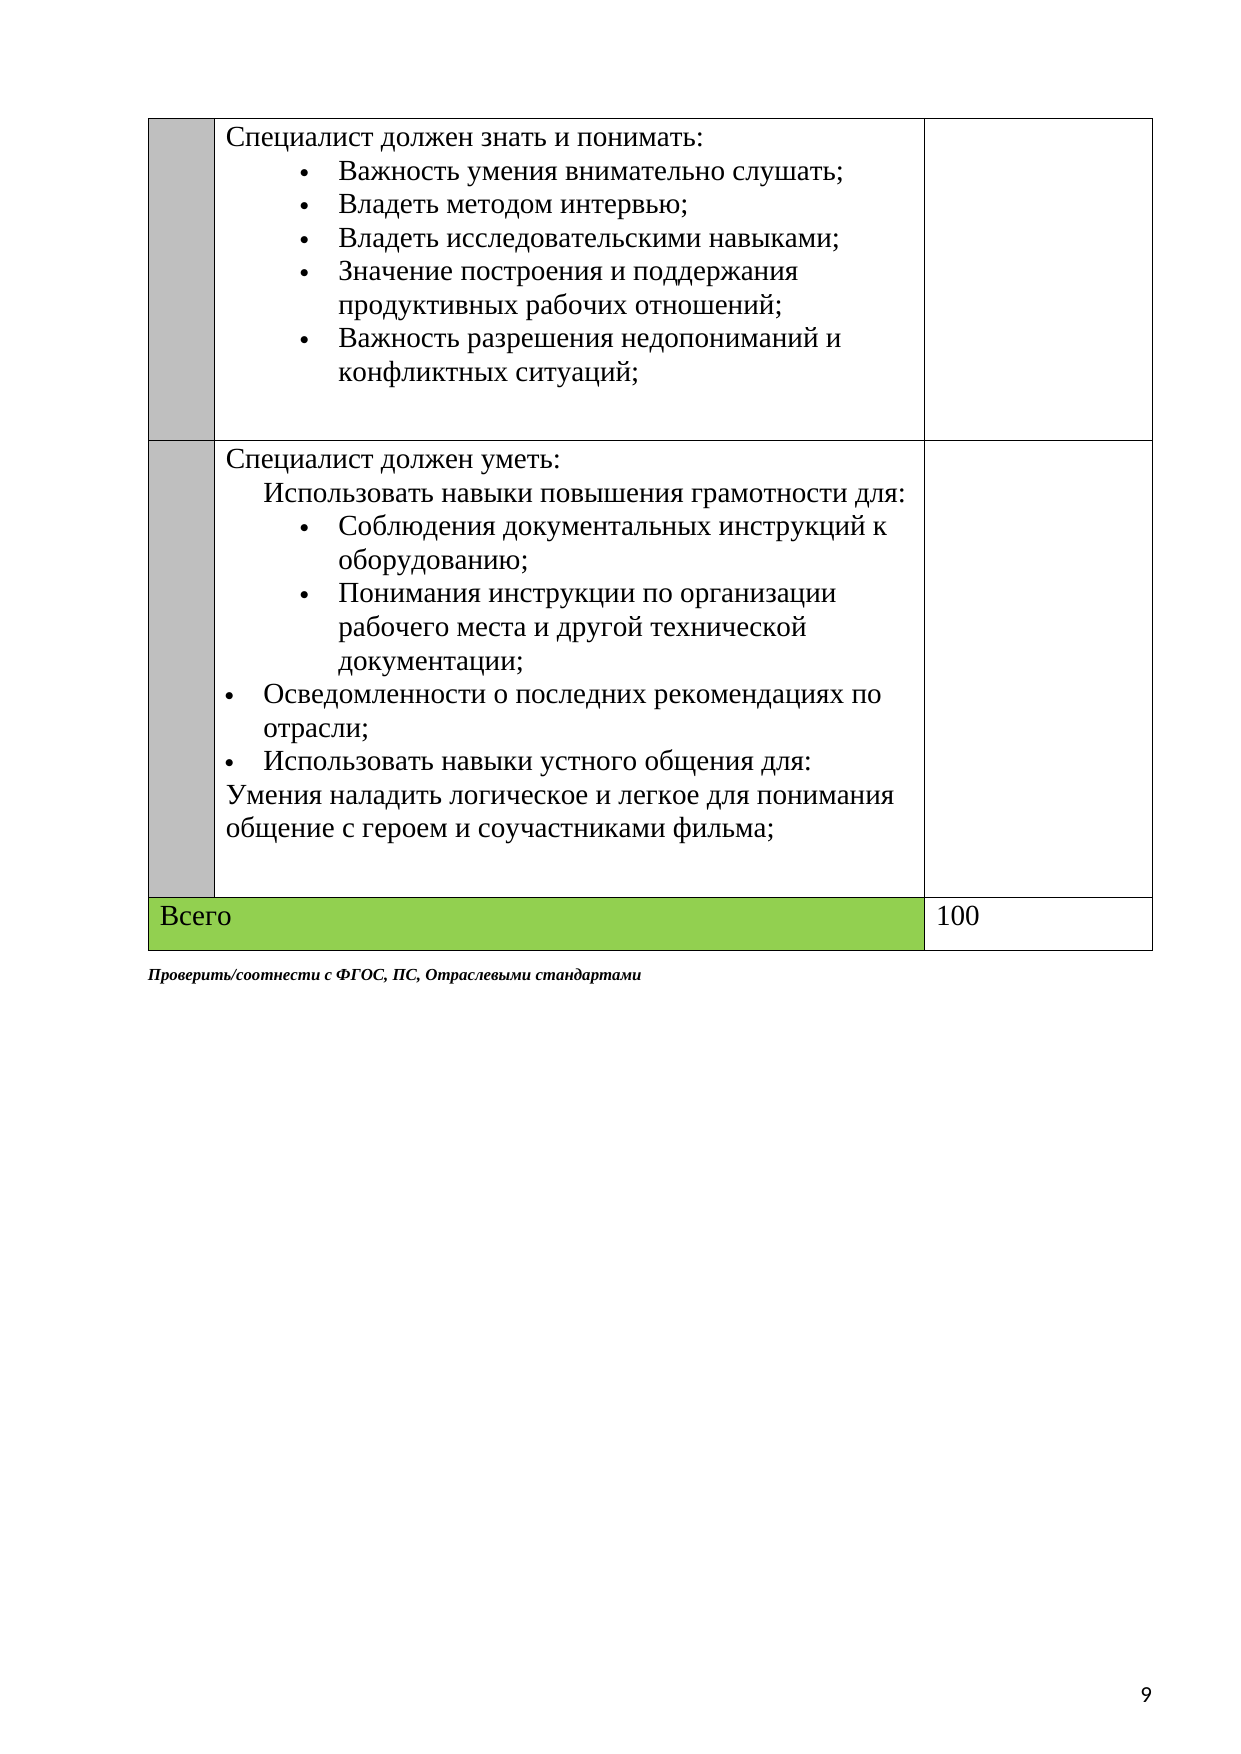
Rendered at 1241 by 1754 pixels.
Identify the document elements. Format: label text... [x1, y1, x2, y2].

table_cell [925, 119, 1152, 440]
table_cell Специалист должен уметь: Использовать навыки повышения грамотности для: Соблюдения документальных инструкций к оборудованию; Понимания инструкции по организации рабочего места и другой технической документации; Осведомленности о последних рекомендациях по отрасли; Использовать навыки устного общения для: Умения наладить логическое и легкое для понимания общение с героем и соучастниками фильма; [215, 441, 924, 897]
text Проверить/соотнести с ФГОС, ПС, Отраслевыми стандартами [148, 951, 1152, 984]
table_cell Всего [149, 898, 924, 950]
table_cell [149, 119, 214, 440]
table_cell [925, 441, 1152, 897]
table_cell [149, 441, 214, 897]
table_cell Специалист должен знать и понимать: Важность умения внимательно слушать; Владеть методом интервью; Владеть исследовательскими навыками; Значение построения и поддержания продуктивных рабочих отношений; Важность разрешения недопониманий и конфликтных ситуаций; [215, 119, 924, 440]
table_cell 100 [925, 898, 1152, 950]
